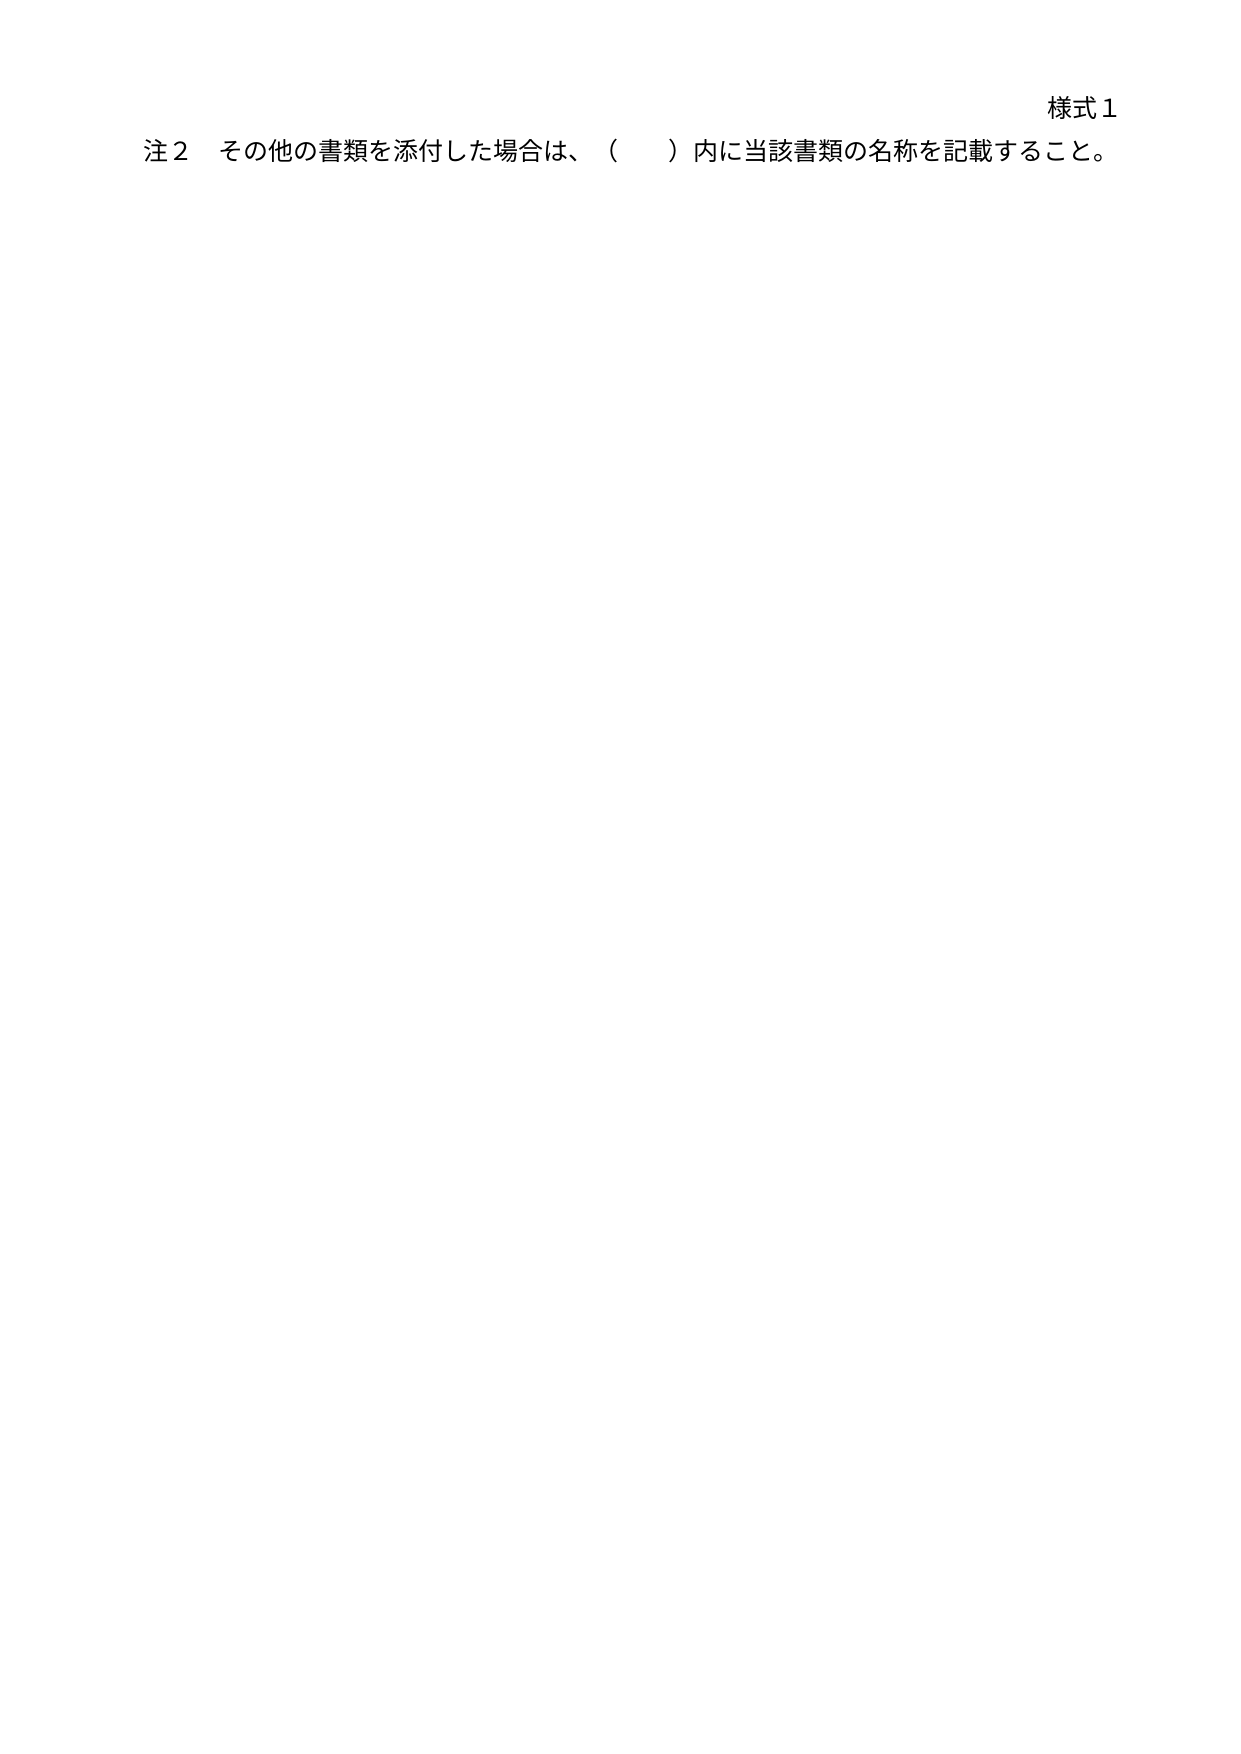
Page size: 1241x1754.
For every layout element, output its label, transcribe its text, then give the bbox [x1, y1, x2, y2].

text 注２ その他の書類を添付した場合は、（ ）内に当該書類の名称を記載すること。 [118, 130, 1122, 168]
